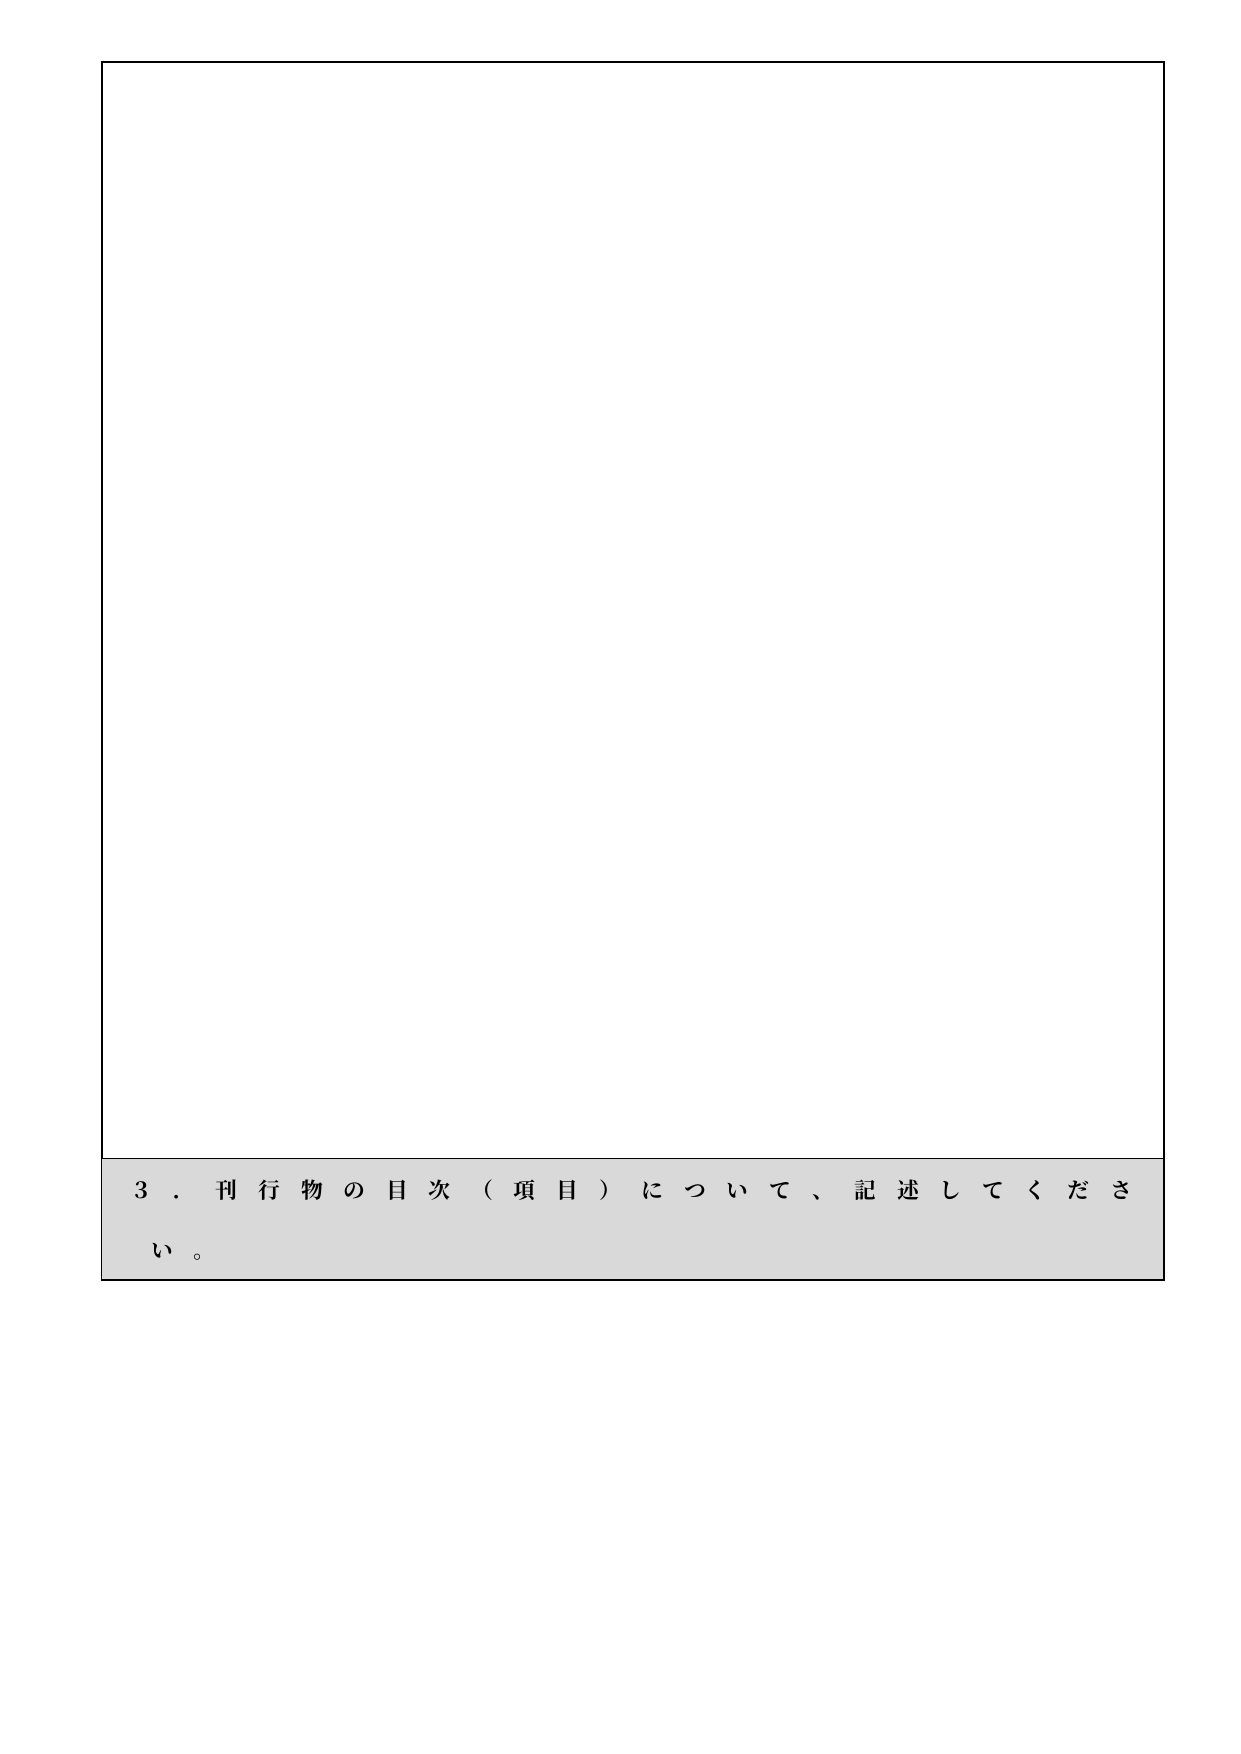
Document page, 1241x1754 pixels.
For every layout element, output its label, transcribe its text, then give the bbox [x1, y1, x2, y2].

table_cell [103, 63, 1163, 1157]
table_cell ３．刊行物の目次（項目）について、記述してください。 [102, 1159, 1163, 1279]
